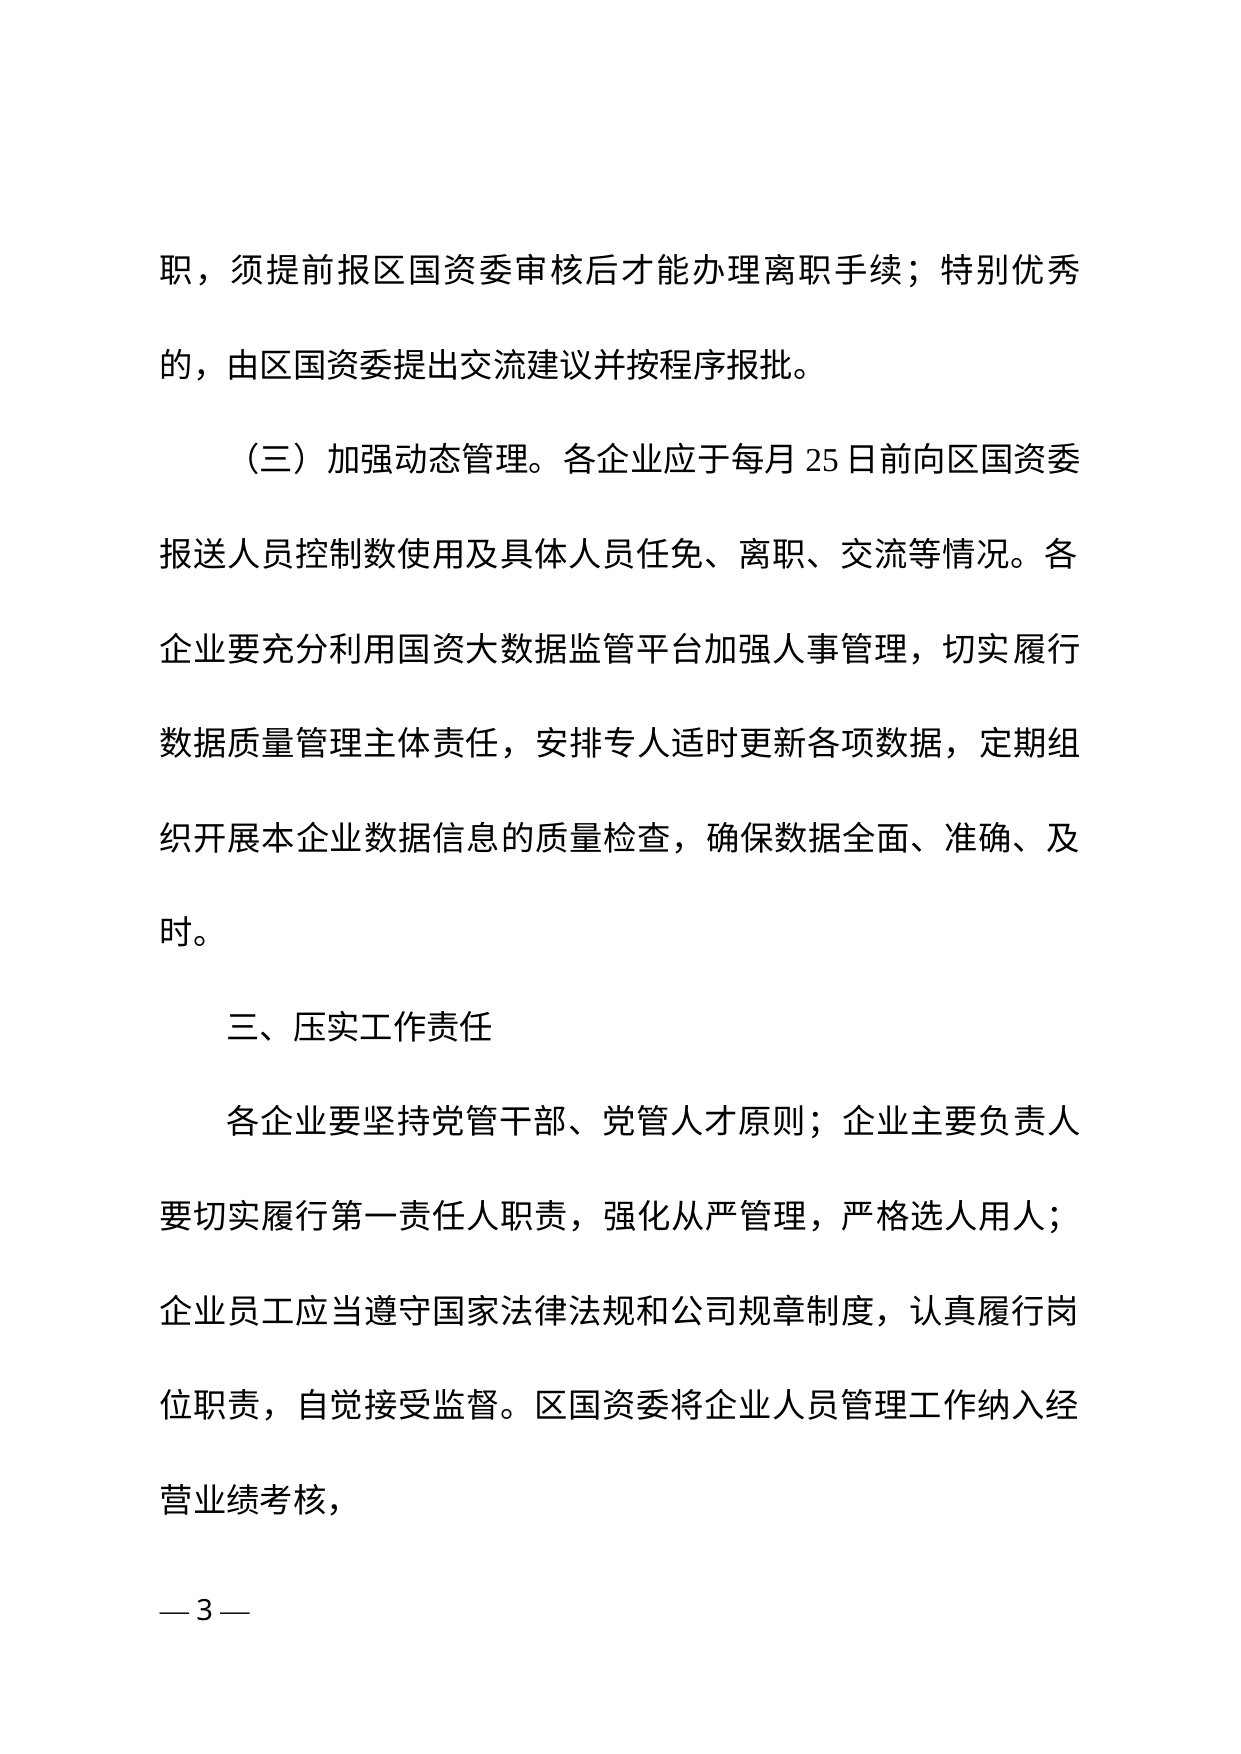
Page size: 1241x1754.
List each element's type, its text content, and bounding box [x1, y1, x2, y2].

text 各企业要坚持党管干部、党管人才原则；企业主要负责人要切实履行第一责任人职责，强化从严管理，严格选人用人；企业员工应当遵守国家法律法规和公司规章制度，认真履行岗位职责，自觉接受监督。区国资委将企业人员管理工作纳入经营业绩考核， [159, 1072, 1081, 1545]
text 三、压实工作责任 [159, 977, 1081, 1072]
text （三）加强动态管理。各企业应于每月25日前向区国资委报送人员控制数使用及具体人员任免、离职、交流等情况。各企业要充分利用国资大数据监管平台加强人事管理，切实履行数据质量管理主体责任，安排专人适时更新各项数据，定期组织开展本企业数据信息的质量检查，确保数据全面、准确、及时。 [159, 410, 1081, 977]
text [159, 221, 1081, 410]
